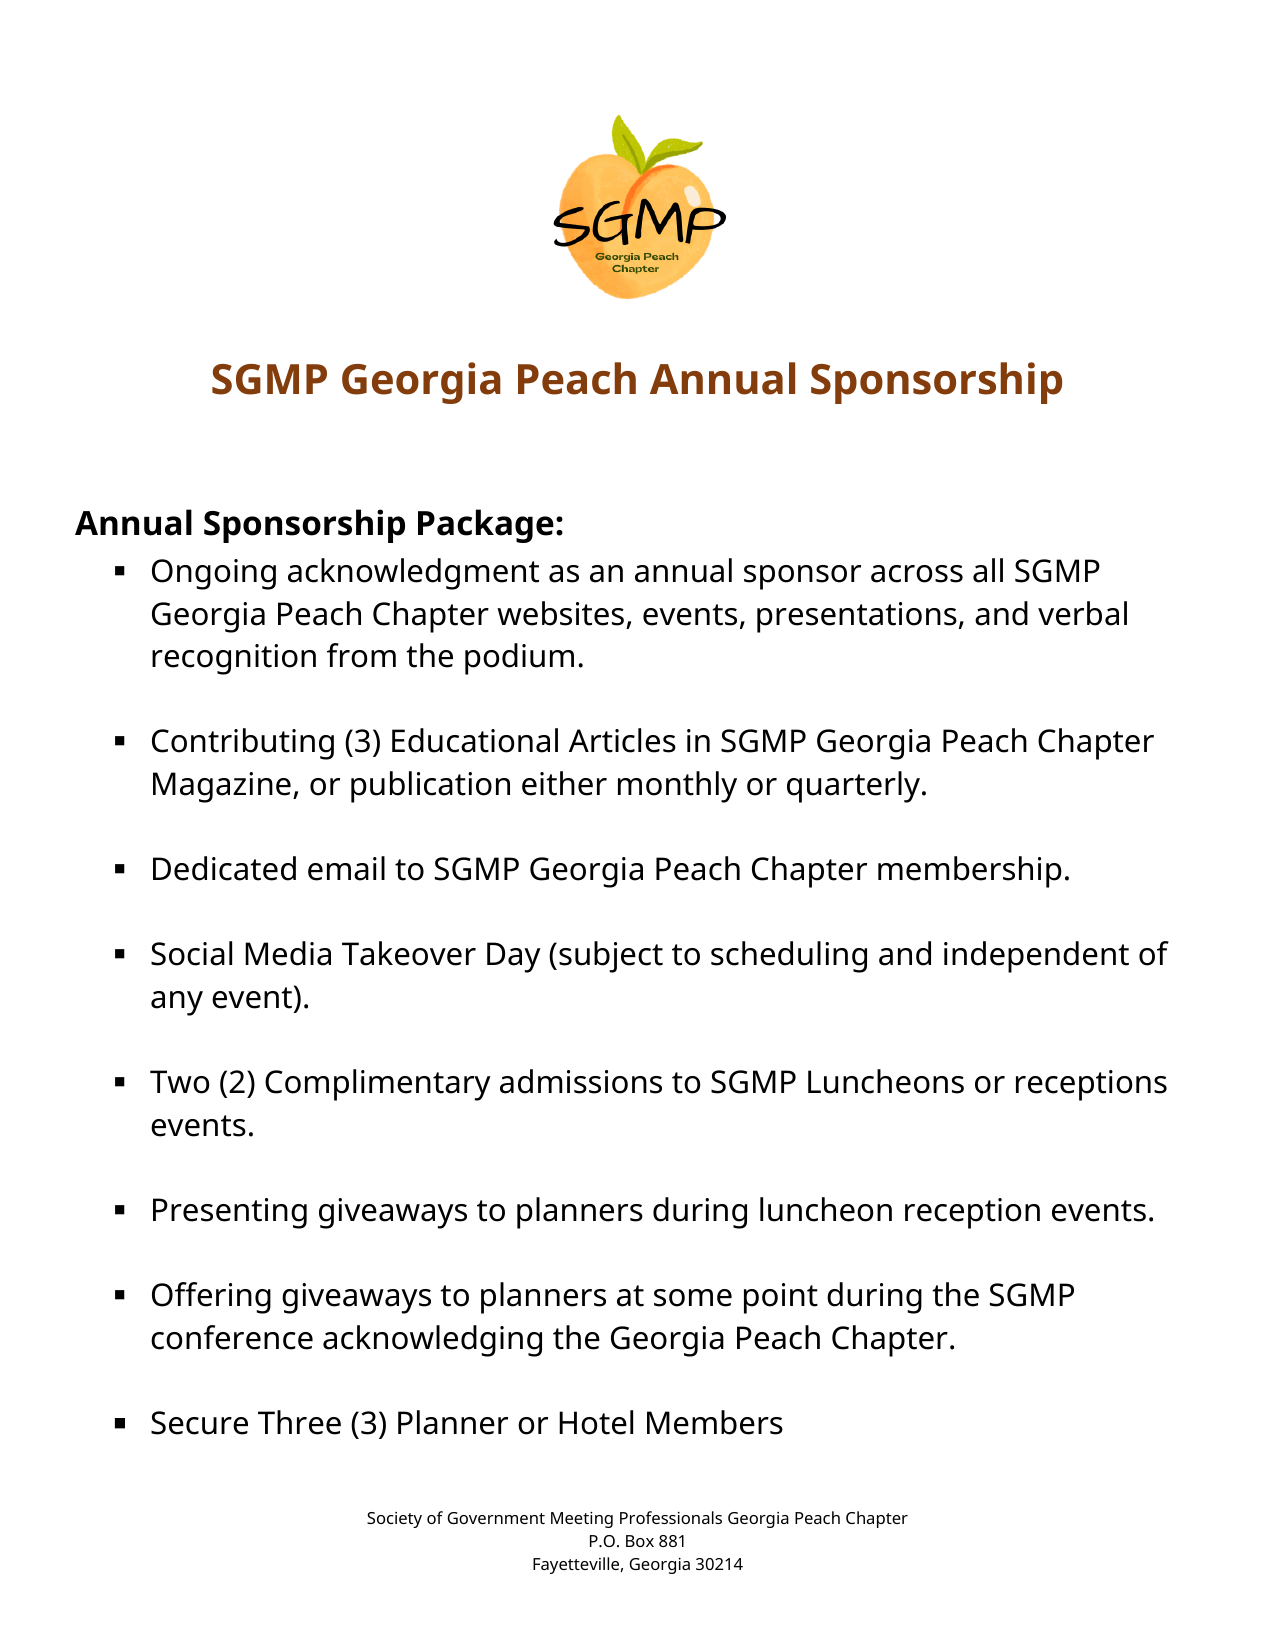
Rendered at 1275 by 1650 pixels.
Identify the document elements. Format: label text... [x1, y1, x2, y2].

list Ongoing acknowledgment as an annual sponsor across all SGMP Georgia Peach Chapter websites, events, presentations, and verbal recognition from the podium. [112, 549, 1200, 677]
picture [500, 75, 775, 350]
list Contributing (3) Educational Articles in SGMP Georgia Peach Chapter Magazine, or publication either monthly or quarterly. [112, 719, 1200, 804]
list Two (2) Complimentary admissions to SGMP Luncheons or receptions events. [112, 1060, 1200, 1145]
text SGMP Georgia Peach Annual Sponsorship [75, 350, 1200, 407]
list Dedicated email to SGMP Georgia Peach Chapter membership. [112, 847, 1200, 890]
text Annual Sponsorship Package: [75, 500, 1200, 545]
list Social Media Takeover Day (subject to scheduling and independent of any event). [112, 932, 1200, 1018]
list Secure Three (3) Planner or Hotel Members [112, 1401, 1200, 1444]
list Offering giveaways to planners at some point during the SGMP conference acknowledging the Georgia Peach Chapter. [112, 1273, 1200, 1358]
list Presenting giveaways to planners during luncheon reception events. [112, 1188, 1200, 1231]
